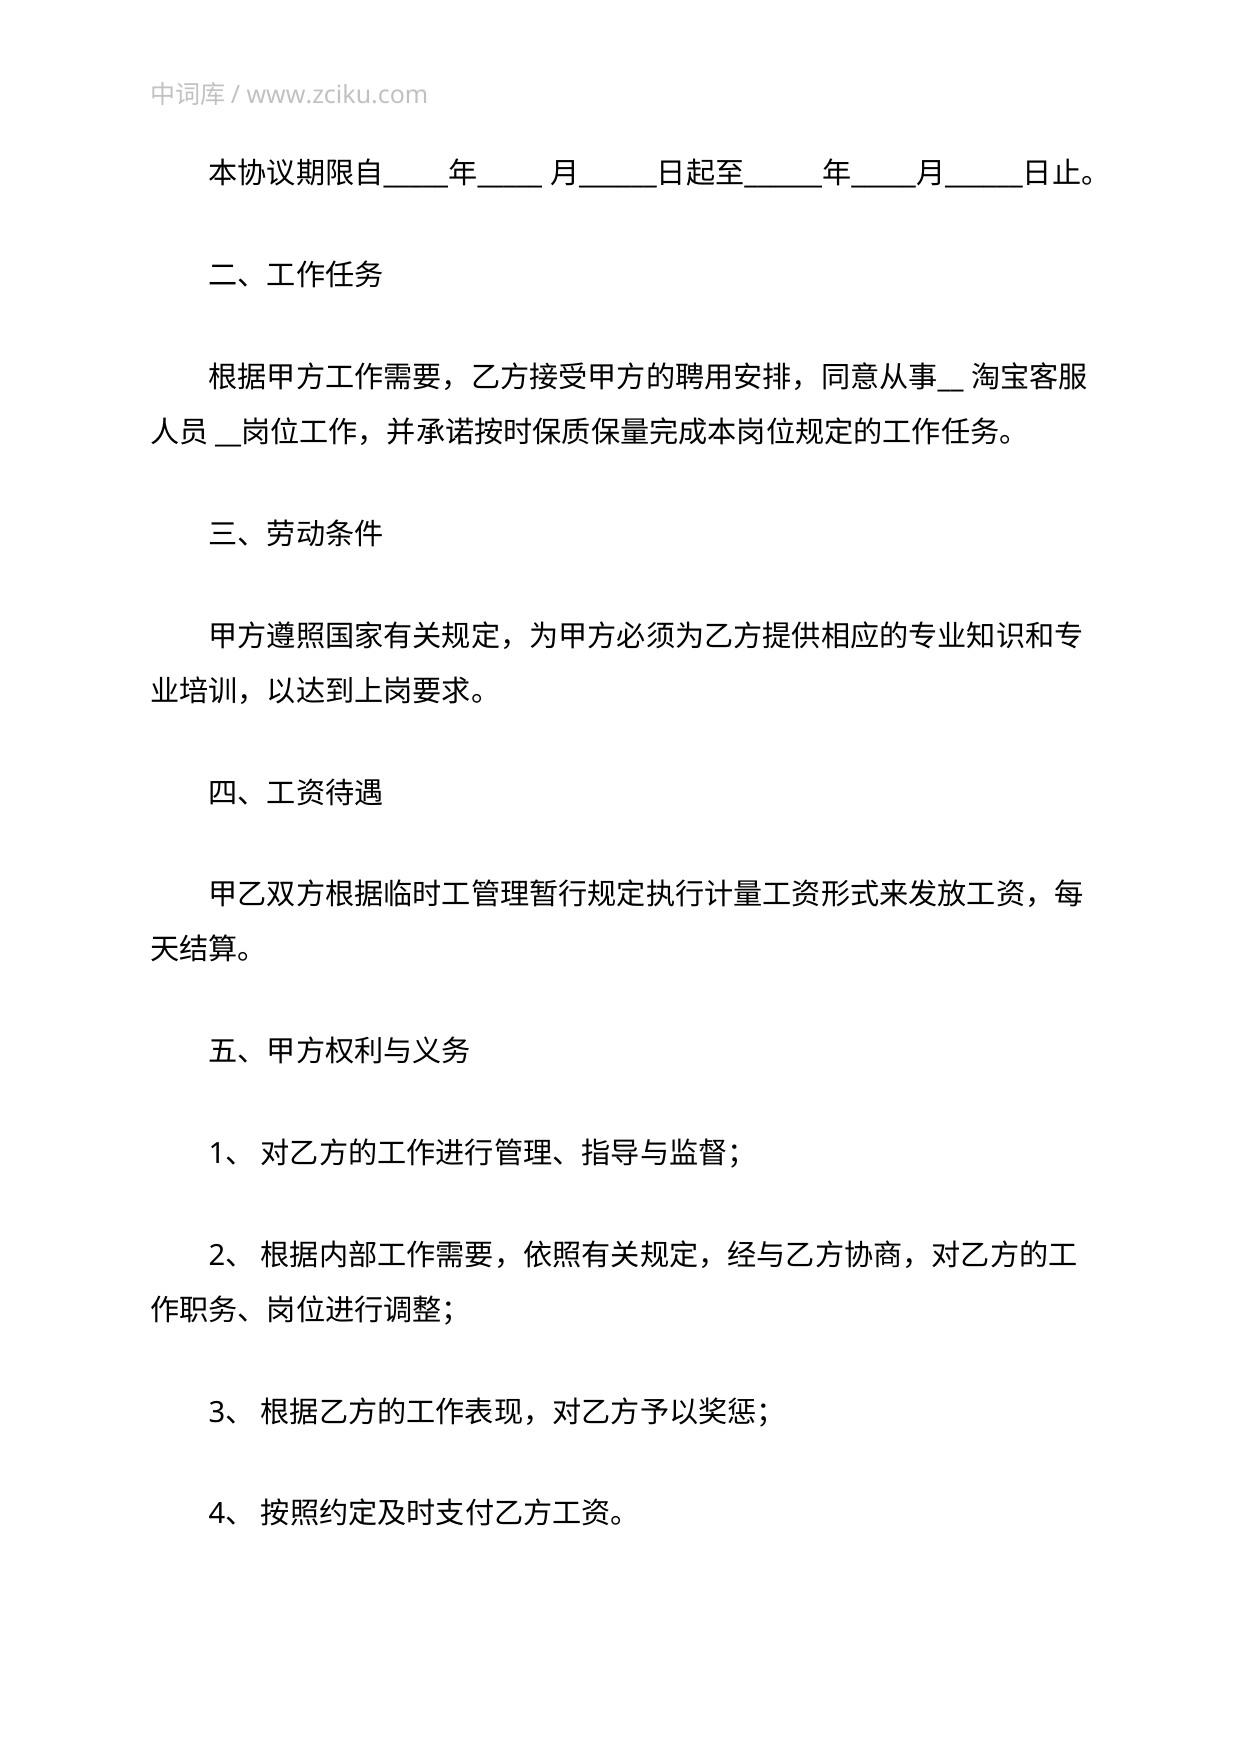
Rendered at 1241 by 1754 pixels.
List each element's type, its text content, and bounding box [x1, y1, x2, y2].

text 本协议期限自_____年_____ 月______日起至______年_____月______日止。 [150, 150, 1090, 192]
text 4、 按照约定及时支付乙方工资。 [150, 1490, 1090, 1532]
text 甲方遵照国家有关规定，为甲方必须为乙方提供相应的专业知识和专业培训，以达到上岗要求。 [150, 612, 1090, 710]
text 二、工作任务 [150, 252, 1090, 294]
text 五、甲方权利与义务 [150, 1028, 1090, 1070]
text 根据甲方工作需要，乙方接受甲方的聘用安排，同意从事__ 淘宝客服人员 __岗位工作，并承诺按时保质保量完成本岗位规定的工作任务。 [150, 354, 1090, 451]
text 甲乙双方根据临时工管理暂行规定执行计量工资形式来发放工资，每天结算。 [150, 871, 1090, 968]
text 3、 根据乙方的工作表现，对乙方予以奖惩； [150, 1388, 1090, 1431]
text 四、工资待遇 [150, 769, 1090, 811]
text 1、 对乙方的工作进行管理、指导与监督； [150, 1129, 1090, 1172]
text 2、 根据内部工作需要，依照有关规定，经与乙方协商，对乙方的工作职务、岗位进行调整； [150, 1231, 1090, 1329]
text 三、劳动条件 [150, 511, 1090, 553]
